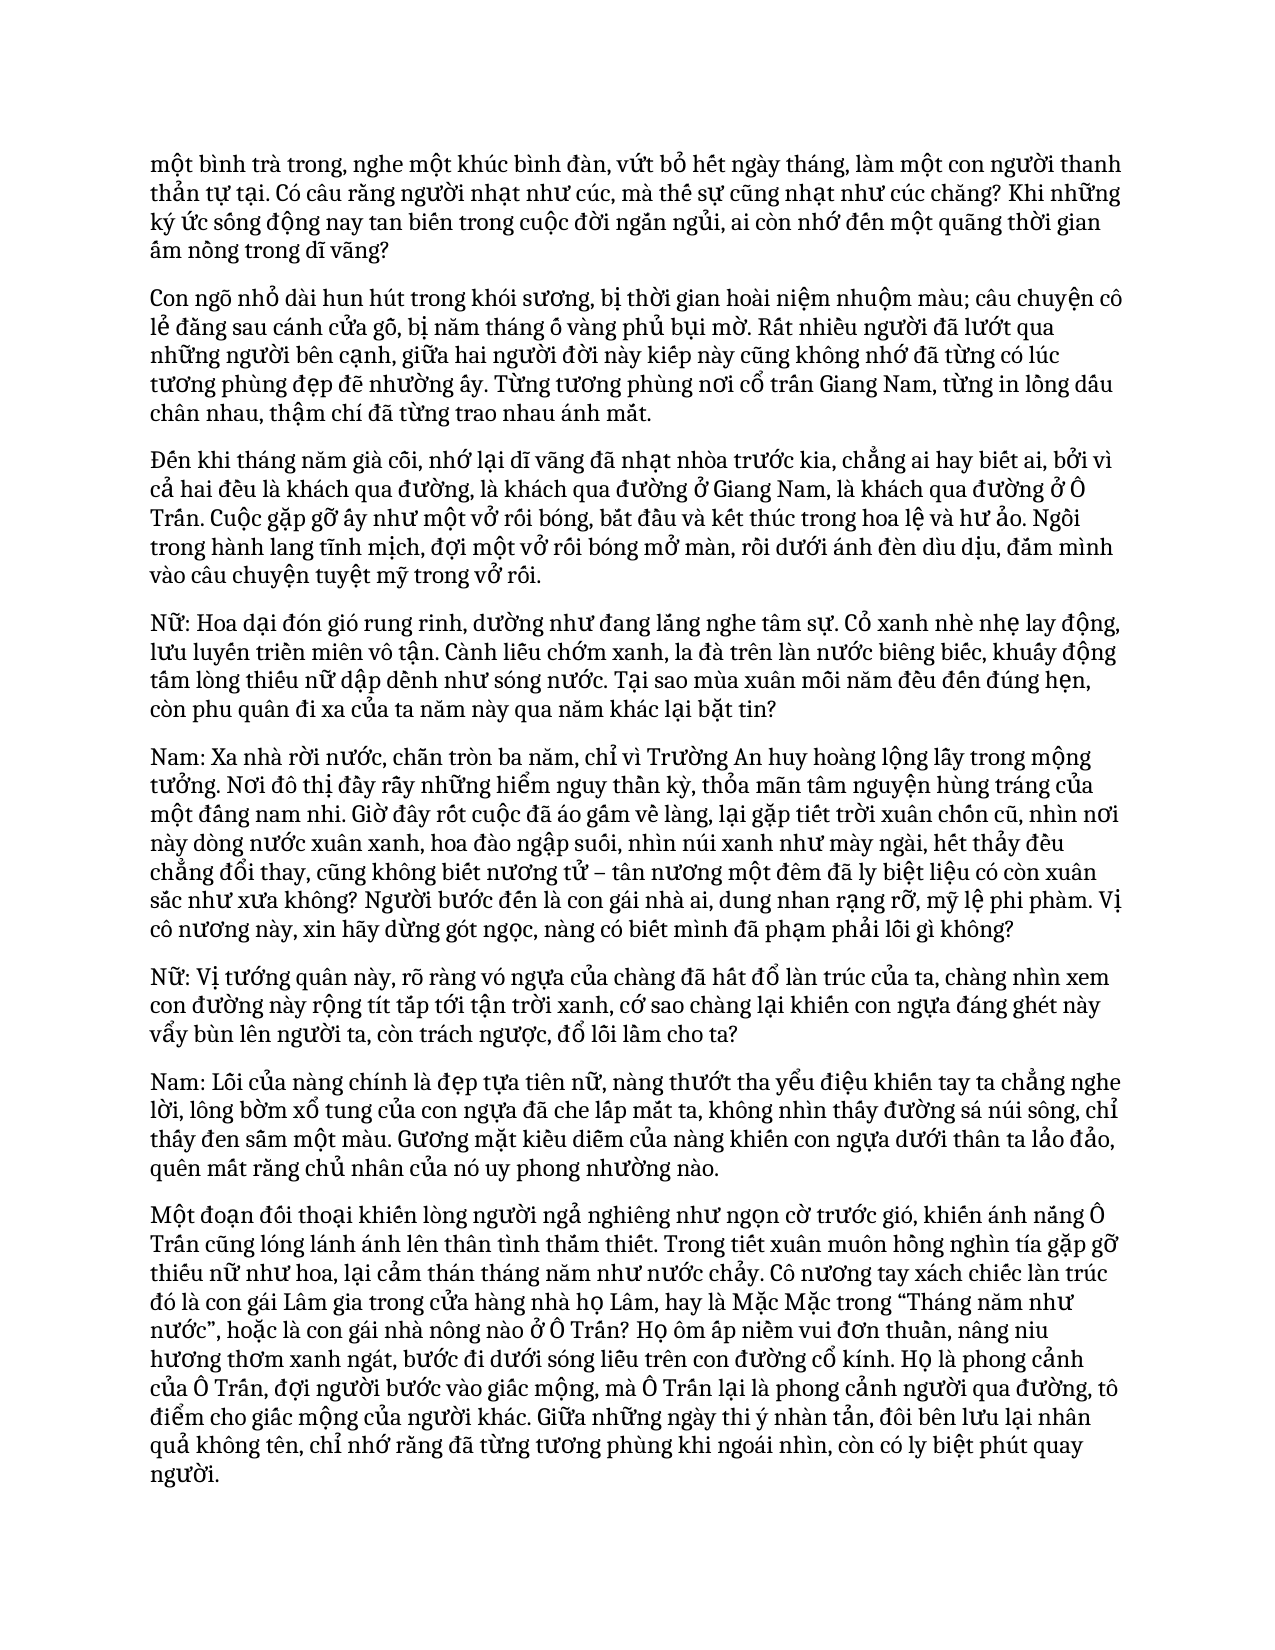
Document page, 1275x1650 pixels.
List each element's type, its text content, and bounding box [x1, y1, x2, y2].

text Nữ: Hoa dại đón gió rung rinh, dường như đang lắng nghe tâm sự. Cỏ xanh nhè nhẹ lay động, lưu luyến triền miên vô tận. Cành liễu chớm xanh, la đà trên làn nước biêng biếc, khuấy động tấm lòng thiếu nữ dập dềnh như sóng nước. Tại sao mùa xuân mỗi năm đều đến đúng hẹn, còn phu quân đi xa của ta năm này qua năm khác lại bặt tin? [150, 609, 1125, 724]
text Nam: Lỗi của nàng chính là đẹp tựa tiên nữ, nàng thướt tha yểu điệu khiến tay ta chẳng nghe lời, lông bờm xổ tung của con ngựa đã che lấp mắt ta, không nhìn thấy đường sá núi sông, chỉ thấy đen sẫm một màu. Gương mặt kiều diễm của nàng khiến con ngựa dưới thân ta lảo đảo, quên mất rằng chủ nhân của nó uy phong nhường nào. [150, 1067, 1125, 1182]
text Nam: Xa nhà rời nước, chẵn tròn ba năm, chỉ vì Trường An huy hoàng lộng lẫy trong mộng tưởng. Nơi đô thị đầy rẫy những hiểm nguy thần kỳ, thỏa mãn tâm nguyện hùng tráng của một đấng nam nhi. Giờ đây rốt cuộc đã áo gấm về làng, lại gặp tiết trời xuân chốn cũ, nhìn nơi này dòng nước xuân xanh, hoa đào ngập suối, nhìn núi xanh như mày ngài, hết thảy đều chẳng đổi thay, cũng không biết nương tử – tân nương một đêm đã ly biệt liệu có còn xuân sắc như xưa không? Người bước đến là con gái nhà ai, dung nhan rạng rỡ, mỹ lệ phi phàm. Vị cô nương này, xin hãy dừng gót ngọc, nàng có biết mình đã phạm phải lỗi gì không? [150, 742, 1125, 944]
text Con ngõ nhỏ dài hun hút trong khói sương, bị thời gian hoài niệm nhuộm màu; câu chuyện cô lẻ đằng sau cánh cửa gỗ, bị năm tháng ố vàng phủ bụi mờ. Rất nhiều người đã lướt qua những người bên cạnh, giữa hai người đời này kiếp này cũng không nhớ đã từng có lúc tương phùng đẹp đẽ nhường ấy. Từng tương phùng nơi cổ trấn Giang Nam, từng in lồng dấu chân nhau, thậm chí đã từng trao nhau ánh mắt. [150, 284, 1125, 427]
text Nữ: Vị tướng quân này, rõ ràng vó ngựa của chàng đã hất đổ làn trúc của ta, chàng nhìn xem con đường này rộng tít tắp tới tận trời xanh, cớ sao chàng lại khiến con ngựa đáng ghét này vẩy bùn lên người ta, còn trách ngược, đổ lỗi lầm cho ta? [150, 962, 1125, 1049]
text Đến khi tháng năm già cỗi, nhớ lại dĩ vãng đã nhạt nhòa trước kia, chẳng ai hay biết ai, bởi vì cả hai đều là khách qua đường, là khách qua đường ở Giang Nam, là khách qua đường ở Ô Trấn. Cuộc gặp gỡ ấy như một vở rối bóng, bắt đầu và kết thúc trong hoa lệ và hư ảo. Ngồi trong hành lang tĩnh mịch, đợi một vở rối bóng mở màn, rồi dưới ánh đèn dìu dịu, đắm mình vào câu chuyện tuyệt mỹ trong vở rối. [150, 446, 1125, 590]
text Một đoạn đối thoại khiến lòng người ngả nghiêng như ngọn cờ trước gió, khiến ánh nắng Ô Trấn cũng lóng lánh ánh lên thân tình thắm thiết. Trong tiết xuân muôn hồng nghìn tía gặp gỡ thiếu nữ như hoa, lại cảm thán tháng năm như nước chảy. Cô nương tay xách chiếc làn trúc đó là con gái Lâm gia trong cửa hàng nhà họ Lâm, hay là Mặc Mặc trong “Tháng năm như nước”, hoặc là con gái nhà nông nào ở Ô Trấn? Họ ôm ấp niềm vui đơn thuần, nâng niu hương thơm xanh ngát, bước đi dưới sóng liễu trên con đường cổ kính. Họ là phong cảnh của Ô Trấn, đợi người bước vào giấc mộng, mà Ô Trấn lại là phong cảnh người qua đường, tô điểm cho giấc mộng của người khác. Giữa những ngày thi ý nhàn tản, đôi bên lưu lại nhân quả không tên, chỉ nhớ rằng đã từng tương phùng khi ngoái nhìn, còn có ly biệt phút quay người. [150, 1201, 1125, 1489]
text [150, 150, 1125, 265]
